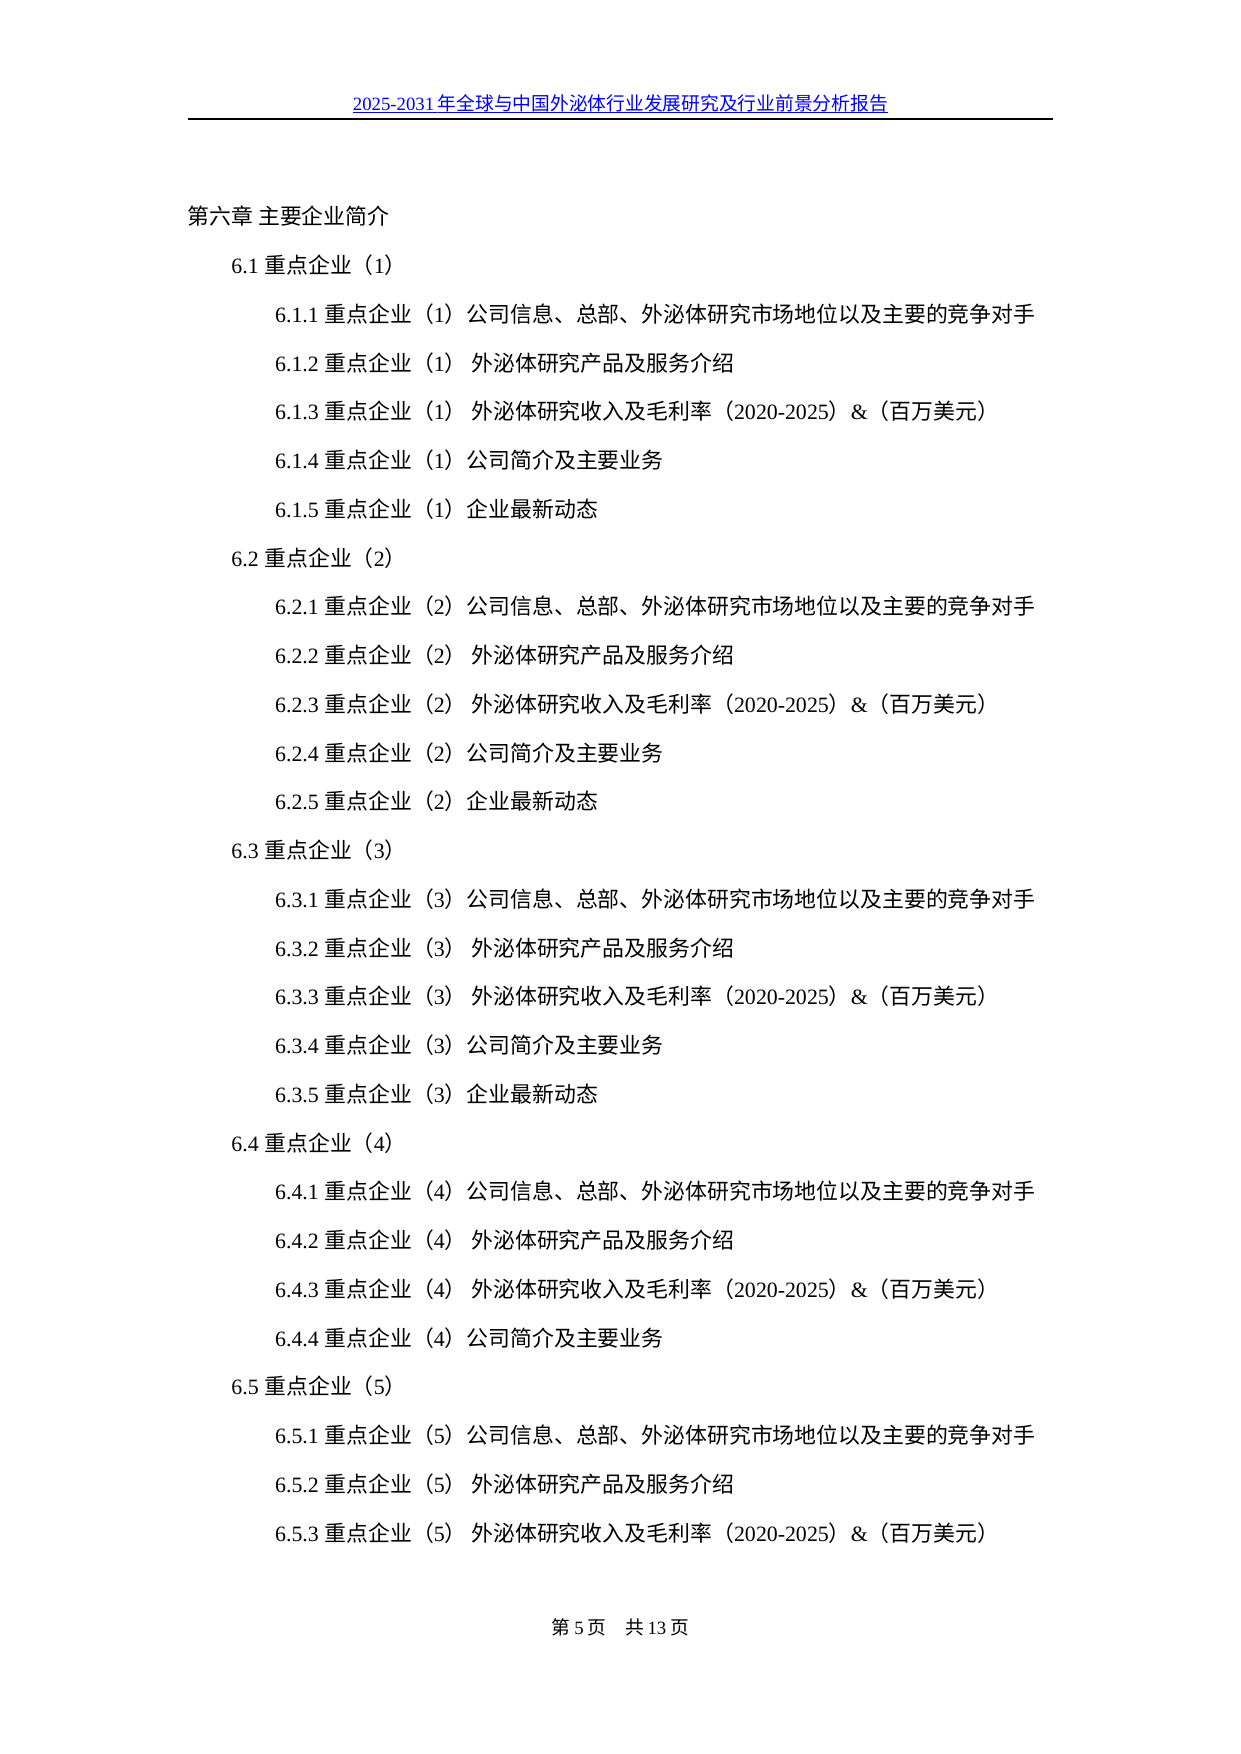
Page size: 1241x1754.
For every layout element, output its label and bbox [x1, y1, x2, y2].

text [187, 150, 1053, 1548]
